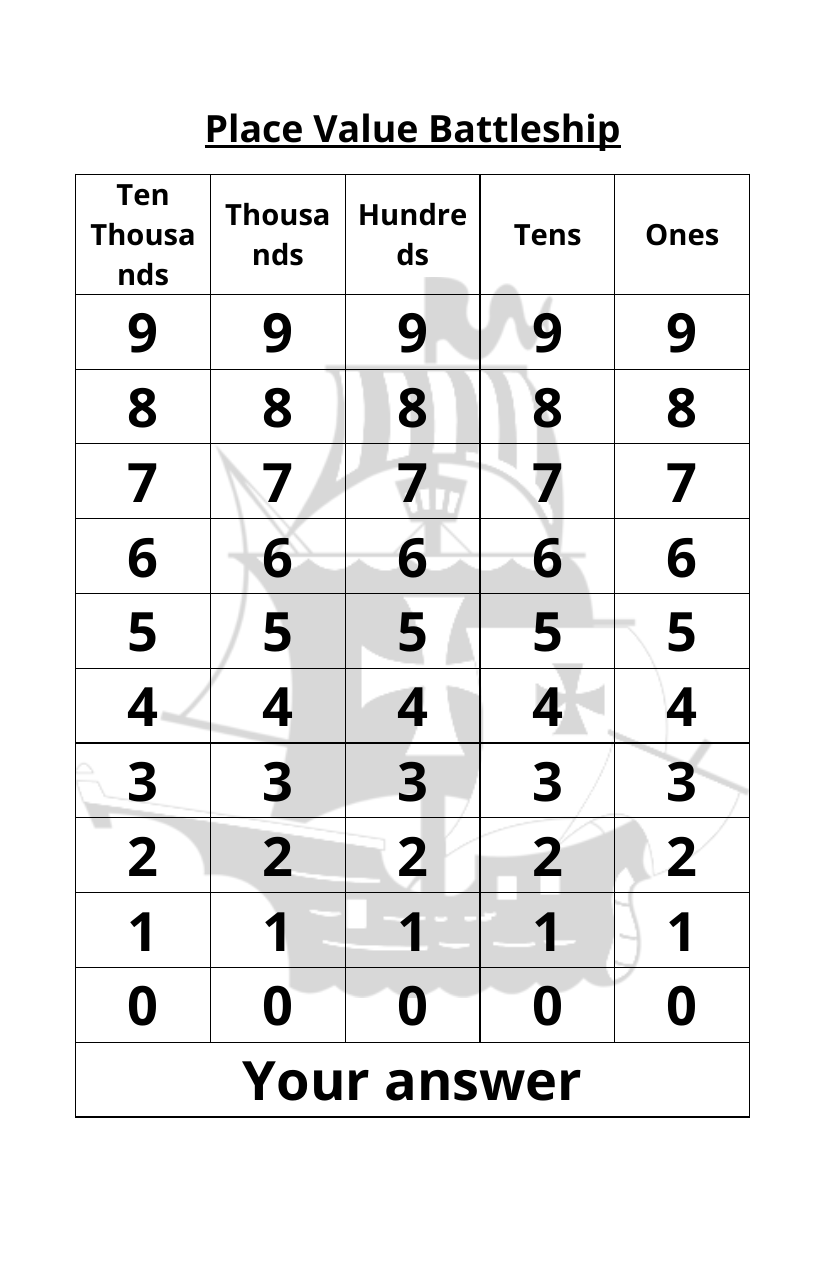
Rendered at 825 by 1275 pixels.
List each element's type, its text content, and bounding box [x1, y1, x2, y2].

table_cell 9 [615, 295, 749, 368]
table_cell 5 [76, 594, 210, 668]
table_cell 1 [211, 893, 345, 967]
table_cell 9 [76, 295, 210, 368]
table_header Thousands [211, 175, 345, 294]
table_cell 6 [211, 519, 345, 593]
table_cell 8 [76, 370, 210, 443]
table_cell 7 [481, 444, 614, 518]
table_header Tens [481, 175, 614, 294]
table_cell 5 [211, 594, 345, 668]
table_cell 7 [211, 444, 345, 518]
table_cell 8 [481, 370, 614, 443]
table_cell 3 [76, 744, 210, 817]
table_cell 2 [211, 818, 345, 892]
table_cell 5 [481, 594, 614, 668]
table_cell 0 [76, 968, 210, 1042]
table_cell 2 [76, 818, 210, 892]
table_cell 3 [615, 744, 749, 817]
table_cell 1 [615, 893, 749, 967]
table_cell 2 [615, 818, 749, 892]
table_cell 4 [615, 669, 749, 742]
table_cell 3 [211, 744, 345, 817]
table_header Ten Thousands [76, 175, 210, 294]
table_cell 6 [481, 519, 614, 593]
table_cell Your answer [76, 1043, 749, 1116]
table_cell 6 [346, 519, 479, 593]
table_header Ones [615, 175, 749, 294]
table_cell 3 [346, 744, 479, 817]
table_cell 8 [346, 370, 479, 443]
table_cell 2 [346, 818, 479, 892]
table_cell 4 [76, 669, 210, 742]
table_cell 2 [481, 818, 614, 892]
table_cell 8 [211, 370, 345, 443]
table_cell 8 [615, 370, 749, 443]
table_cell 9 [481, 295, 614, 368]
table_cell 3 [481, 744, 614, 817]
table_cell 5 [346, 594, 479, 668]
table_cell 7 [346, 444, 479, 518]
table_cell 4 [211, 669, 345, 742]
table_cell 0 [211, 968, 345, 1042]
table_cell 7 [615, 444, 749, 518]
table_cell 7 [76, 444, 210, 518]
table_cell 6 [76, 519, 210, 593]
table_cell 0 [346, 968, 479, 1042]
table_cell 4 [346, 669, 479, 742]
table_cell 0 [481, 968, 614, 1042]
table_cell 1 [481, 893, 614, 967]
table_header Hundreds [346, 175, 479, 294]
table_cell 1 [76, 893, 210, 967]
table_cell 9 [346, 295, 479, 368]
table_cell 6 [615, 519, 749, 593]
table_cell 5 [615, 594, 749, 668]
table_cell 9 [211, 295, 345, 368]
table_cell 0 [615, 968, 749, 1042]
table_cell 4 [481, 669, 614, 742]
text Place Value Battleship [75, 102, 750, 153]
table_cell 1 [346, 893, 479, 967]
